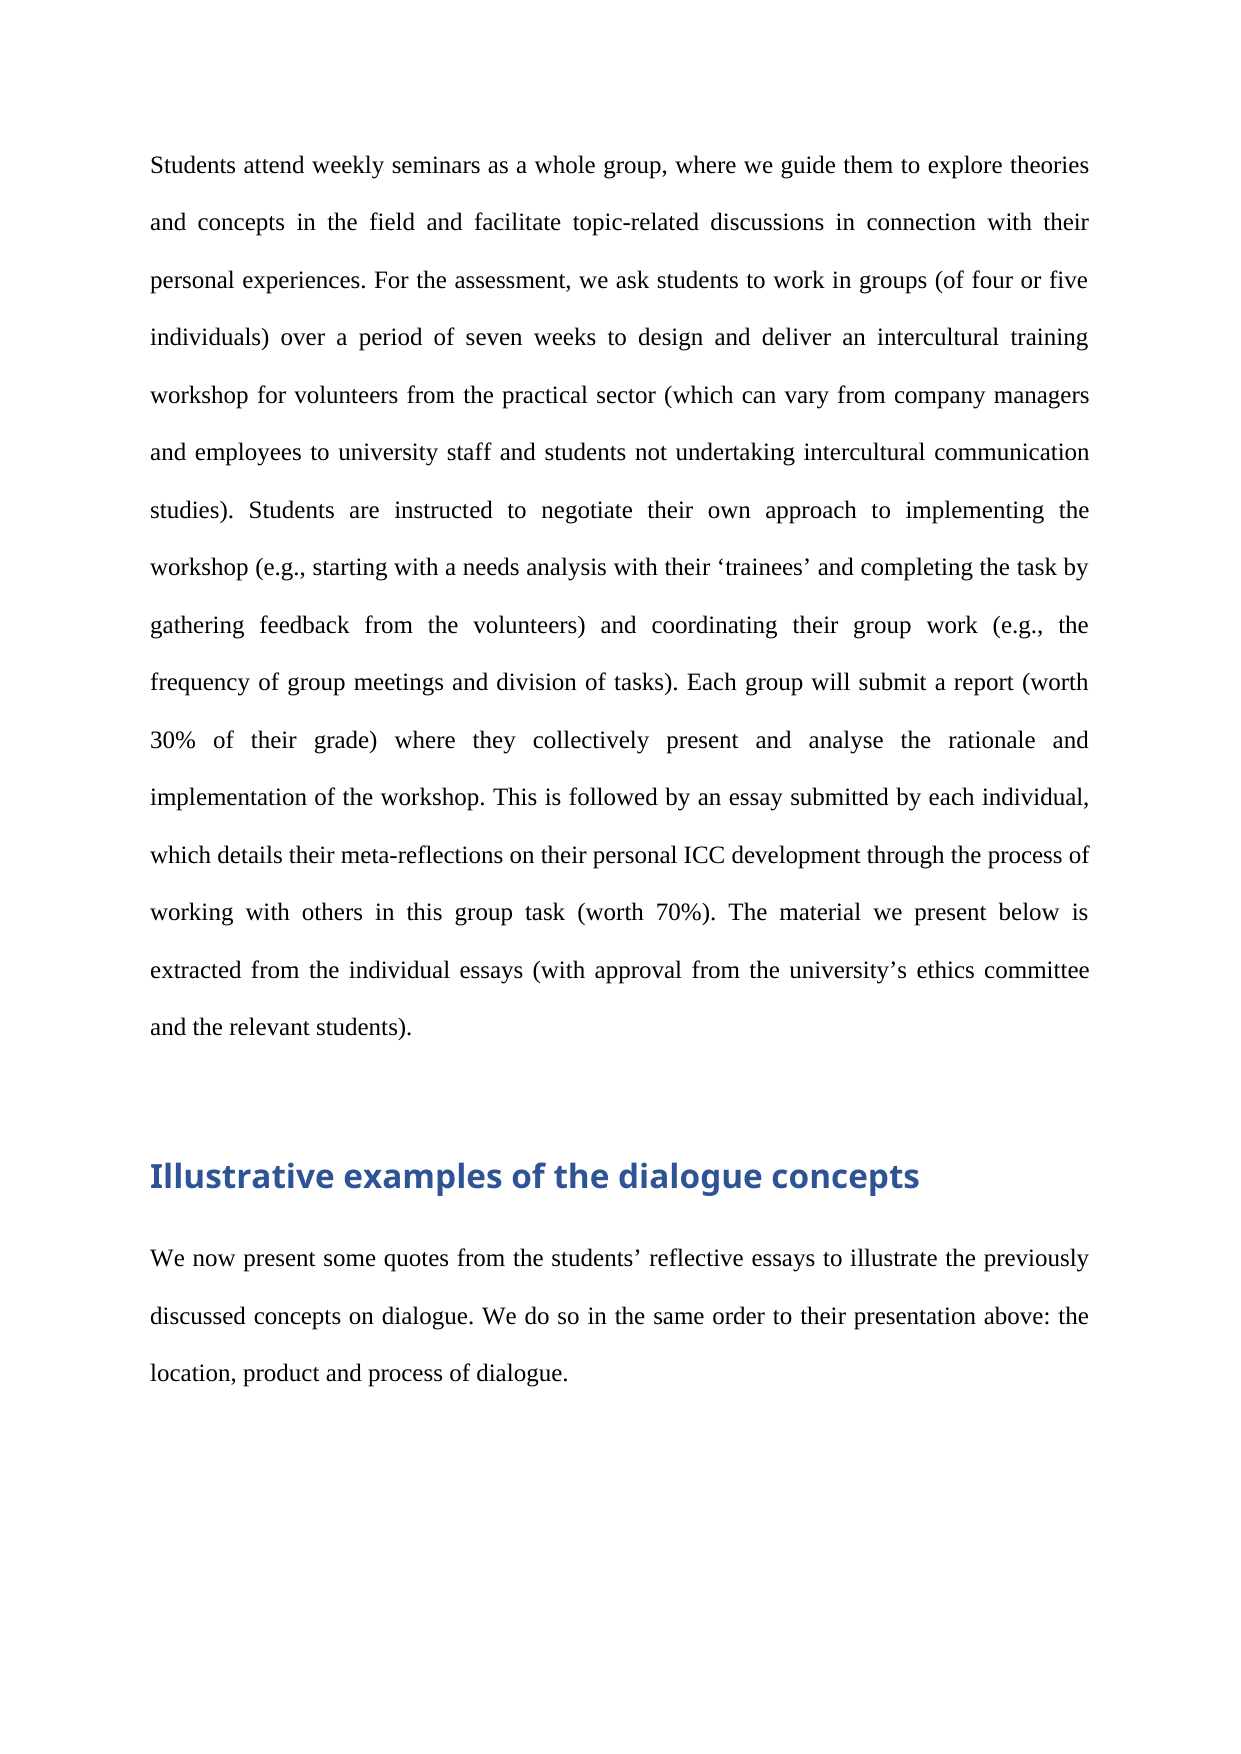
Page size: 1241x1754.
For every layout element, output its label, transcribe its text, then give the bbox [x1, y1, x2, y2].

text We now present some quotes from the students’ reflective essays to illustrate the previously discussed concepts on dialogue. We do so in the same order to their presentation above: the location, product and process of dialogue. [150, 1243, 1090, 1387]
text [150, 150, 1090, 1041]
subtitle Illustrative examples of the dialogue concepts [150, 1152, 1090, 1198]
